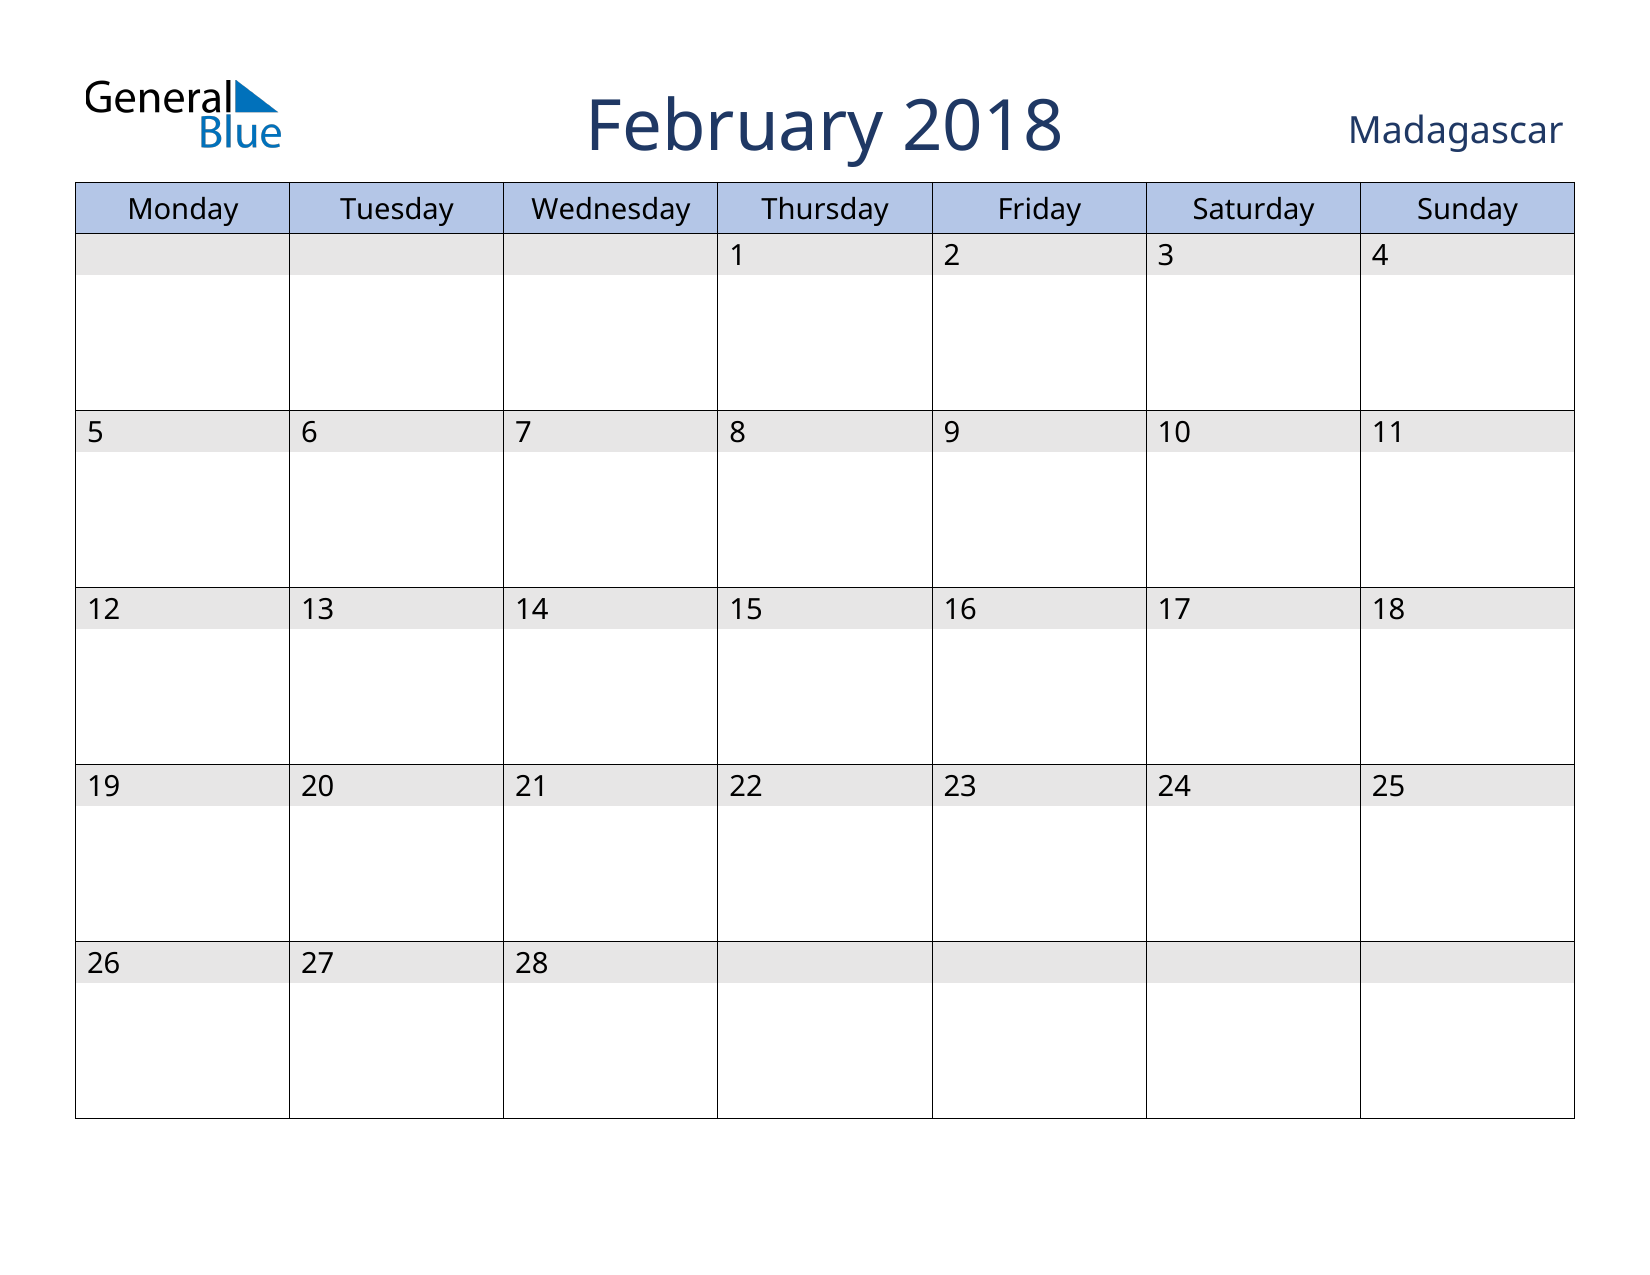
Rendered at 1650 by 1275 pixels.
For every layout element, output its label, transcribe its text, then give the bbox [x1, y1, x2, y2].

table_cell [1361, 452, 1574, 587]
table_cell 24 [1147, 765, 1360, 806]
table_cell 16 [933, 588, 1146, 629]
table_cell [718, 629, 932, 764]
table_cell 17 [1147, 588, 1360, 629]
table_cell [290, 275, 503, 410]
table_cell [1147, 983, 1360, 1118]
table_cell 23 [933, 765, 1146, 806]
table_cell Sunday [1361, 183, 1574, 233]
table_cell [76, 234, 289, 275]
table_cell 27 [290, 942, 503, 983]
table_cell [504, 234, 717, 275]
table_cell [1361, 629, 1574, 764]
table_cell 10 [1147, 411, 1360, 452]
table_cell 2 [933, 234, 1146, 275]
table_cell [504, 806, 717, 941]
table_cell 1 [718, 234, 932, 275]
table_cell [76, 452, 289, 587]
table_cell 5 [76, 411, 289, 452]
table_cell [290, 806, 503, 941]
table_cell Friday [933, 183, 1146, 233]
table_cell Thursday [718, 183, 932, 233]
table_cell [76, 983, 289, 1118]
table_cell [504, 275, 717, 410]
table_cell [718, 452, 932, 587]
table_cell [1147, 629, 1360, 764]
table_cell 11 [1361, 411, 1574, 452]
table_cell [76, 806, 289, 941]
table_cell 6 [290, 411, 503, 452]
table_cell [290, 629, 503, 764]
table_cell [1147, 452, 1360, 587]
table_cell [504, 983, 717, 1118]
table_cell [504, 629, 717, 764]
table_cell [1147, 275, 1360, 410]
table_cell [1361, 275, 1574, 410]
table_cell [933, 452, 1146, 587]
table_cell [718, 942, 932, 983]
table_cell [1361, 942, 1574, 983]
table_cell Saturday [1147, 183, 1360, 233]
table_cell [933, 942, 1146, 983]
table_cell 19 [76, 765, 289, 806]
table_cell Wednesday [504, 183, 717, 233]
table_cell Monday [76, 183, 289, 233]
table_cell 14 [504, 588, 717, 629]
table_header February 2018 [504, 75, 1146, 182]
table_cell 4 [1361, 234, 1574, 275]
table_cell [290, 452, 503, 587]
table_cell [76, 275, 289, 410]
table_cell 26 [76, 942, 289, 983]
picture [86, 80, 281, 148]
table_cell [933, 275, 1146, 410]
table_header [76, 75, 503, 182]
table_cell [504, 452, 717, 587]
table_cell 28 [504, 942, 717, 983]
table_cell [1361, 806, 1574, 941]
table_cell 22 [718, 765, 932, 806]
table_cell [718, 275, 932, 410]
table_cell [290, 234, 503, 275]
table_cell [933, 629, 1146, 764]
table_cell [1147, 942, 1360, 983]
table_cell 25 [1361, 765, 1574, 806]
table_cell [718, 806, 932, 941]
table_cell 13 [290, 588, 503, 629]
table_cell [1361, 983, 1574, 1118]
table_cell 21 [504, 765, 717, 806]
table_cell 8 [718, 411, 932, 452]
table_cell [933, 983, 1146, 1118]
table_cell [76, 629, 289, 764]
table_cell [933, 806, 1146, 941]
table_cell [290, 983, 503, 1118]
table_header Madagascar [1146, 75, 1574, 182]
table_cell Tuesday [290, 183, 503, 233]
table_cell [1147, 806, 1360, 941]
table_cell 3 [1147, 234, 1360, 275]
table_cell 18 [1361, 588, 1574, 629]
table_cell 12 [76, 588, 289, 629]
table_cell 20 [290, 765, 503, 806]
table_cell 9 [933, 411, 1146, 452]
table_cell 15 [718, 588, 932, 629]
table_cell [718, 983, 932, 1118]
table_cell 7 [504, 411, 717, 452]
